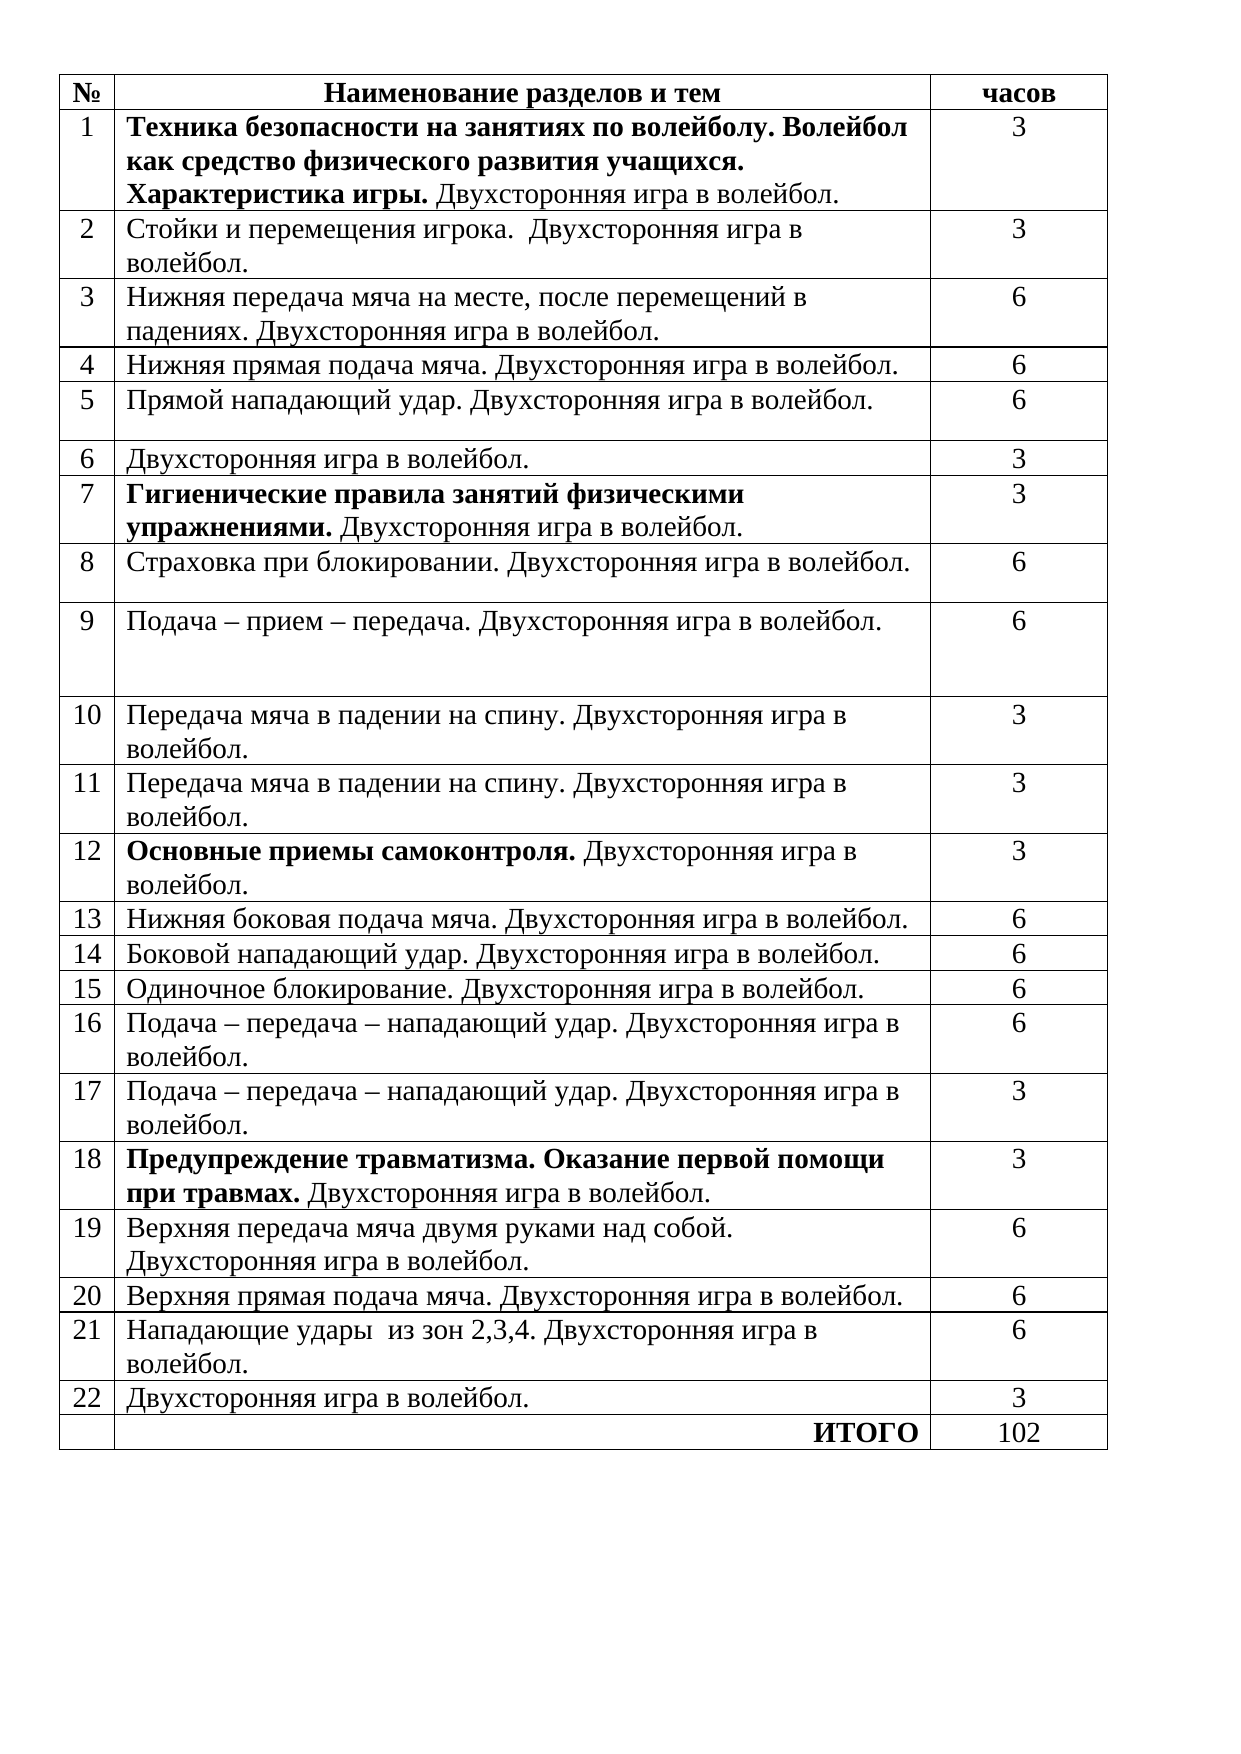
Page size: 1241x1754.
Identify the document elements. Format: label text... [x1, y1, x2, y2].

table_cell [60, 1415, 114, 1449]
table_cell 17 [60, 1074, 114, 1141]
table_cell Прямой нападающий удар. Двухсторонняя игра в волейбол. [115, 382, 930, 440]
table_cell 2 [60, 211, 114, 278]
table_cell 3 [931, 211, 1107, 278]
table_cell Двухсторонняя игра в волейбол. [115, 1381, 930, 1414]
table_cell Боковой нападающий удар. Двухсторонняя игра в волейбол. [115, 936, 930, 970]
table_cell 4 [60, 348, 114, 381]
table_cell 5 [60, 382, 114, 440]
table_cell 3 [931, 476, 1107, 543]
table_cell 8 [60, 544, 114, 602]
table_cell 11 [60, 765, 114, 832]
table_cell 6 [931, 348, 1107, 381]
table_cell ИТОГО [115, 1415, 930, 1449]
table_cell 3 [931, 1074, 1107, 1141]
table_cell Нижняя передача мяча на месте, после перемещений в падениях. Двухсторонняя игра в волейбол. [115, 279, 930, 346]
table_cell 9 [60, 603, 114, 696]
table_cell Нижняя прямая подача мяча. Двухсторонняя игра в волейбол. [115, 348, 930, 381]
table_cell 6 [931, 902, 1107, 935]
table_cell Нижняя боковая подача мяча. Двухсторонняя игра в волейбол. [115, 902, 930, 935]
table_cell 6 [60, 441, 114, 475]
table_cell 3 [931, 441, 1107, 475]
table_cell 3 [931, 1381, 1107, 1414]
table_cell 3 [60, 279, 114, 346]
table_cell 6 [931, 279, 1107, 346]
table_cell 6 [931, 1005, 1107, 1072]
table_cell 20 [60, 1278, 114, 1311]
table_cell 16 [60, 1005, 114, 1072]
table_cell 6 [931, 1278, 1107, 1311]
table_cell 6 [931, 603, 1107, 696]
table_cell 6 [931, 544, 1107, 602]
table_cell 6 [931, 1313, 1107, 1379]
table_cell 3 [931, 110, 1107, 210]
table_cell Основные приемы самоконтроля. Двухсторонняя игра в волейбол. [115, 834, 930, 901]
table_cell 1 [60, 110, 114, 210]
table_cell Страховка при блокировании. Двухсторонняя игра в волейбол. [115, 544, 930, 602]
table_cell 102 [931, 1415, 1107, 1449]
table_cell 3 [931, 765, 1107, 832]
table_cell 15 [60, 971, 114, 1004]
table_cell Гигиенические правила занятий физическими упражнениями. Двухсторонняя игра в волейбол. [115, 476, 930, 543]
table_cell 13 [60, 902, 114, 935]
table_cell Подача – передача – нападающий удар. Двухсторонняя игра в волейбол. [115, 1074, 930, 1141]
table_cell Предупреждение травматизма. Оказание первой помощи при травмах. Двухсторонняя игра в волейбол. [115, 1142, 930, 1209]
table_cell 3 [931, 834, 1107, 901]
table_cell Верхняя передача мяча двумя руками над собой. Двухсторонняя игра в волейбол. [115, 1210, 930, 1277]
table_cell Передача мяча в падении на спину. Двухсторонняя игра в волейбол. [115, 697, 930, 764]
table_cell 22 [60, 1381, 114, 1414]
table_cell 6 [931, 1210, 1107, 1277]
table_cell Стойки и перемещения игрока. Двухсторонняя игра в волейбол. [115, 211, 930, 278]
table_cell 12 [60, 834, 114, 901]
table_cell Передача мяча в падении на спину. Двухсторонняя игра в волейбол. [115, 765, 930, 832]
table_cell 3 [931, 1142, 1107, 1209]
table_cell 18 [60, 1142, 114, 1209]
table_cell Нападающие удары из зон 2,3,4. Двухсторонняя игра в волейбол. [115, 1313, 930, 1379]
table_cell Двухсторонняя игра в волейбол. [115, 441, 930, 475]
table_cell 7 [60, 476, 114, 543]
table_cell Одиночное блокирование. Двухсторонняя игра в волейбол. [115, 971, 930, 1004]
table_cell 6 [931, 936, 1107, 970]
table_cell 3 [931, 697, 1107, 764]
table_cell Техника безопасности на занятиях по волейболу. Волейбол как средство физического развития учащихся. Характеристика игры. Двухсторонняя игра в волейбол. [115, 110, 930, 210]
table_cell Подача – передача – нападающий удар. Двухсторонняя игра в волейбол. [115, 1005, 930, 1072]
table_cell 21 [60, 1313, 114, 1379]
table_cell 19 [60, 1210, 114, 1277]
table_cell 6 [931, 971, 1107, 1004]
table_cell Верхняя прямая подача мяча. Двухсторонняя игра в волейбол. [115, 1278, 930, 1311]
table_cell Подача – прием – передача. Двухсторонняя игра в волейбол. [115, 603, 930, 696]
table_cell 10 [60, 697, 114, 764]
table_cell 14 [60, 936, 114, 970]
table_cell 6 [931, 382, 1107, 440]
